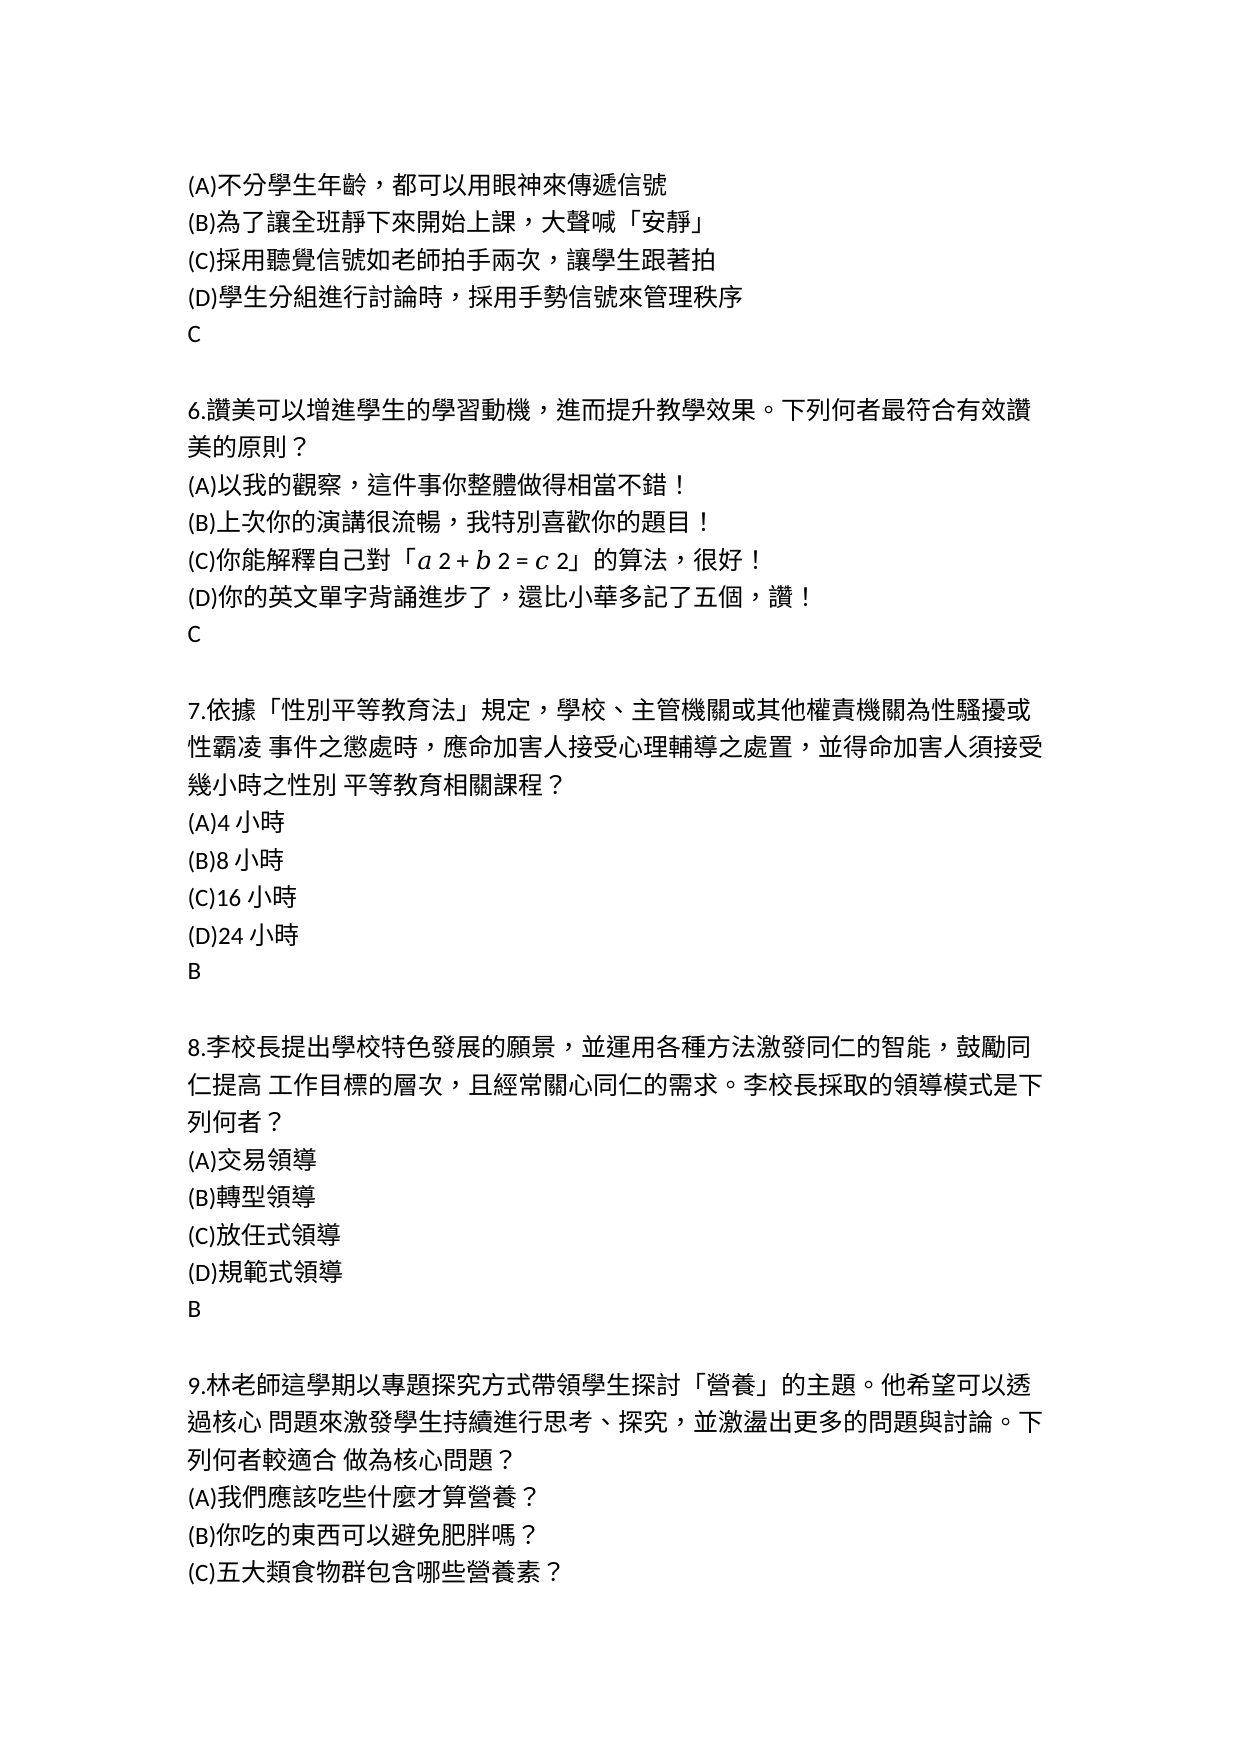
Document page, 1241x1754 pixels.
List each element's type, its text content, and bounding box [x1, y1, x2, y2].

text B [187, 1289, 1053, 1327]
text (C)五大類食物群包含哪些營養素？ [187, 1552, 1053, 1589]
text (D)規範式領導 [187, 1252, 1053, 1289]
text (B)你吃的東西可以避免肥胖嗎？ [187, 1514, 1053, 1552]
text (B)轉型領導 [187, 1177, 1053, 1214]
text C [187, 614, 1053, 652]
text (A)不分學生年齡，都可以用眼神來傳遞信號 [187, 164, 1053, 202]
text (A)以我的觀察，這件事你整體做得相當不錯！ [187, 464, 1053, 502]
text (D)24 小時 [187, 914, 1053, 952]
text (D)你的英文單字背誦進步了，還比小華多記了五個，讚！ [187, 577, 1053, 614]
text (A)我們應該吃些什麼才算營養？ [187, 1477, 1053, 1514]
text (A)4 小時 [187, 802, 1053, 839]
text (C)採用聽覺信號如老師拍手兩次，讓學生跟著拍 [187, 239, 1053, 277]
text 6.讚美可以增進學生的學習動機，進而提升教學效果。下列何者最符合有效讚美的原則？ [187, 389, 1053, 464]
text C [187, 314, 1053, 352]
text (B)上次你的演講很流暢，我特別喜歡你的題目！ [187, 502, 1053, 539]
text 7.依據「性別平等教育法」規定，學校、主管機關或其他權責機關為性騷擾或性霸凌 事件之懲處時，應命加害人接受心理輔導之處置，並得命加害人須接受幾小時之性別 平等教育相關課程？ [187, 689, 1053, 802]
text (B)為了讓全班靜下來開始上課，大聲喊「安靜」 [187, 202, 1053, 239]
text (A)交易領導 [187, 1139, 1053, 1177]
text (B)8 小時 [187, 839, 1053, 877]
text (C)16 小時 [187, 877, 1053, 914]
text 9.林老師這學期以專題探究方式帶領學生探討「營養」的主題。他希望可以透過核心 問題來激發學生持續進行思考、探究，並激盪出更多的問題與討論。下列何者較適合 做為核心問題？ [187, 1364, 1053, 1477]
text B [187, 952, 1053, 989]
text 8.李校長提出學校特色發展的願景，並運用各種方法激發同仁的智能，鼓勵同仁提高 工作目標的層次，且經常關心同仁的需求。李校長採取的領導模式是下列何者？ [187, 1027, 1053, 1139]
text (C)放任式領導 [187, 1214, 1053, 1252]
text (C)你能解釋自己對「𝑎 2 + 𝑏 2 = 𝑐 2」的算法，很好！ [187, 539, 1053, 577]
text (D)學生分組進行討論時，採用手勢信號來管理秩序 [187, 277, 1053, 314]
